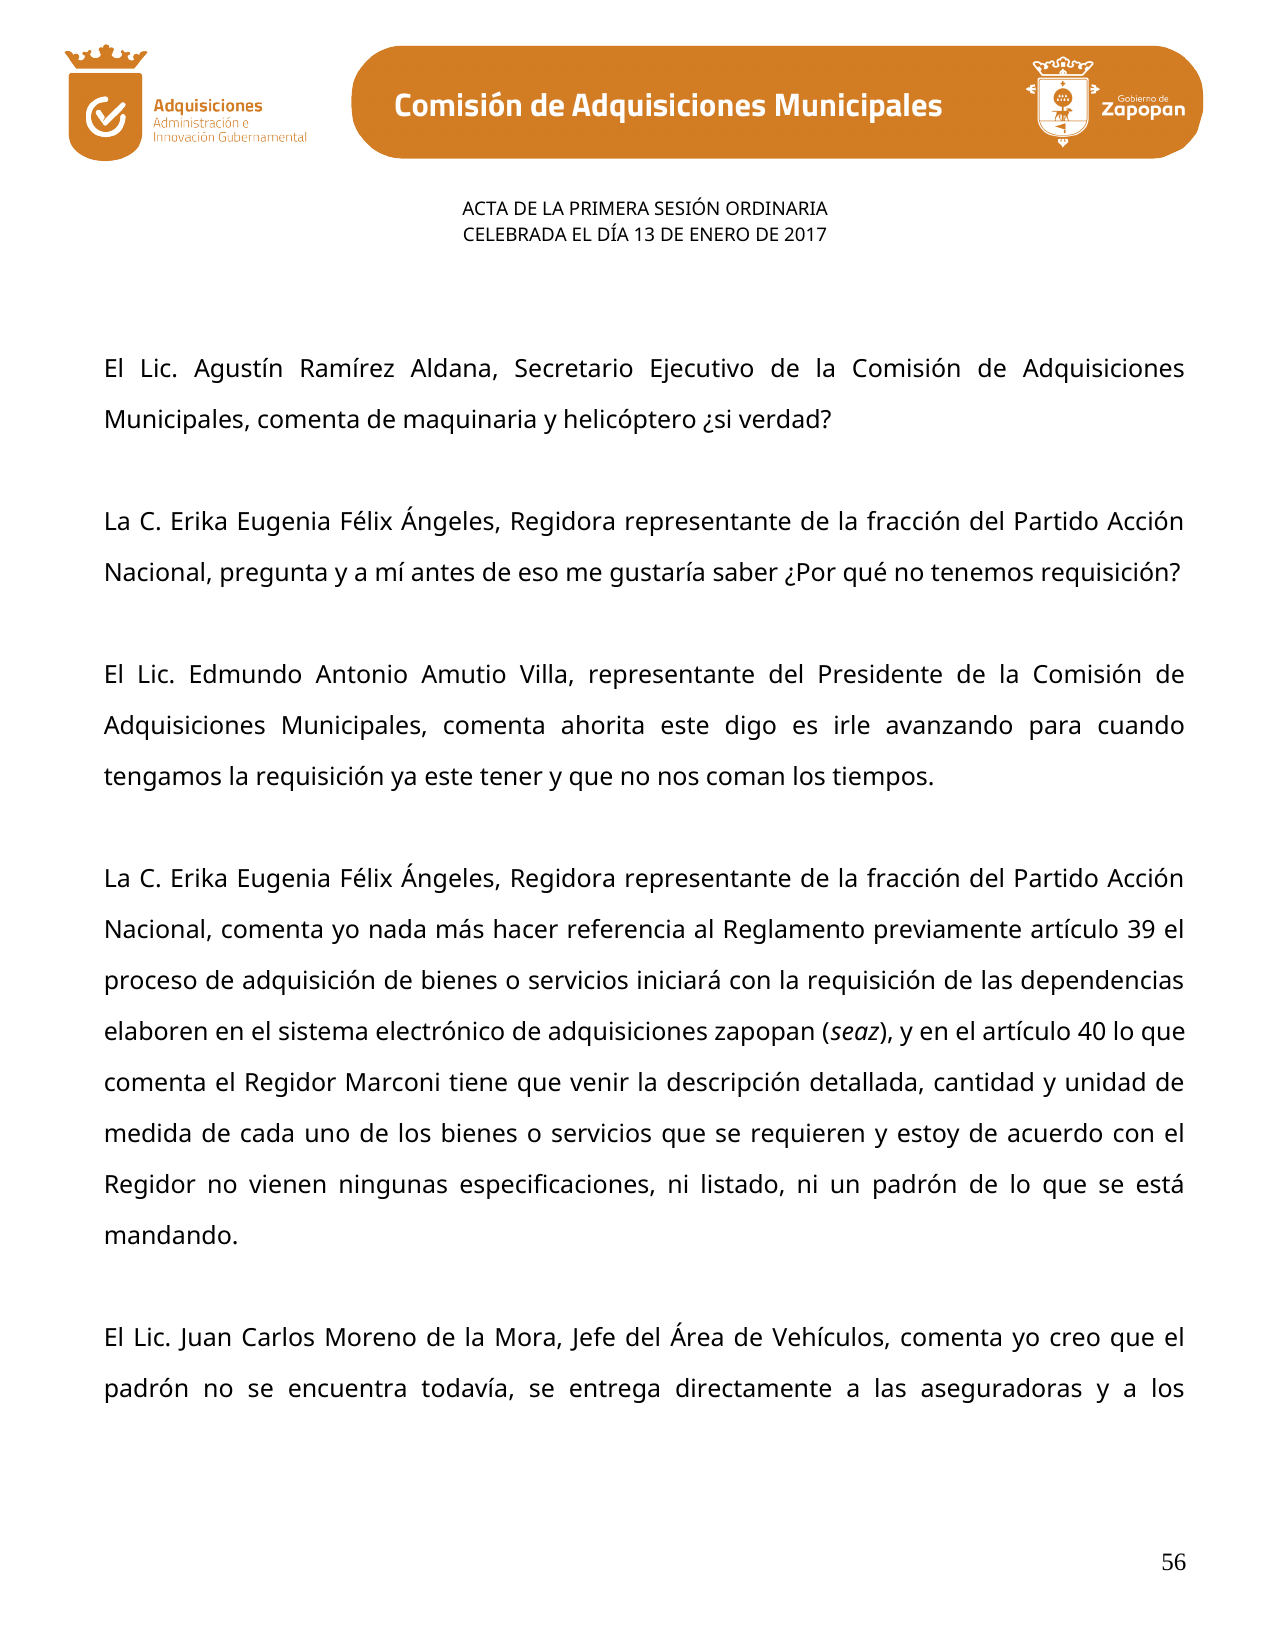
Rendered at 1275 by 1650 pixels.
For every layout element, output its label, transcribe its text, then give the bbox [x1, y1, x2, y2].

text El Lic. Agustín Ramírez Aldana, Secretario Ejecutivo de la Comisión de Adquisiciones Municipales, comenta de maquinaria y helicóptero ¿si verdad? [103, 350, 1186, 435]
text El Lic. Edmundo Antonio Amutio Villa, representante del Presidente de la Comisión de Adquisiciones Municipales, comenta ahorita este digo es irle avanzando para cuando tengamos la requisición ya este tener y que no nos coman los tiempos. [103, 656, 1186, 793]
picture [54, 38, 1212, 164]
text La C. Erika Eugenia Félix Ángeles, Regidora representante de la fracción del Partido Acción Nacional, pregunta y a mí antes de eso me gustaría saber ¿Por qué no tenemos requisición? [103, 503, 1186, 588]
text La C. Erika Eugenia Félix Ángeles, Regidora representante de la fracción del Partido Acción Nacional, comenta yo nada más hacer referencia al Reglamento previamente artículo 39 el proceso de adquisición de bienes o servicios iniciará con la requisición de las dependencias elaboren en el sistema electrónico de adquisiciones zapopan (seaz), y en el artículo 40 lo que comenta el Regidor Marconi tiene que venir la descripción detallada, cantidad y unidad de medida de cada uno de los bienes o servicios que se requieren y estoy de acuerdo con el Regidor no vienen ningunas especificaciones, ni listado, ni un padrón de lo que se está mandando. [103, 861, 1186, 1252]
